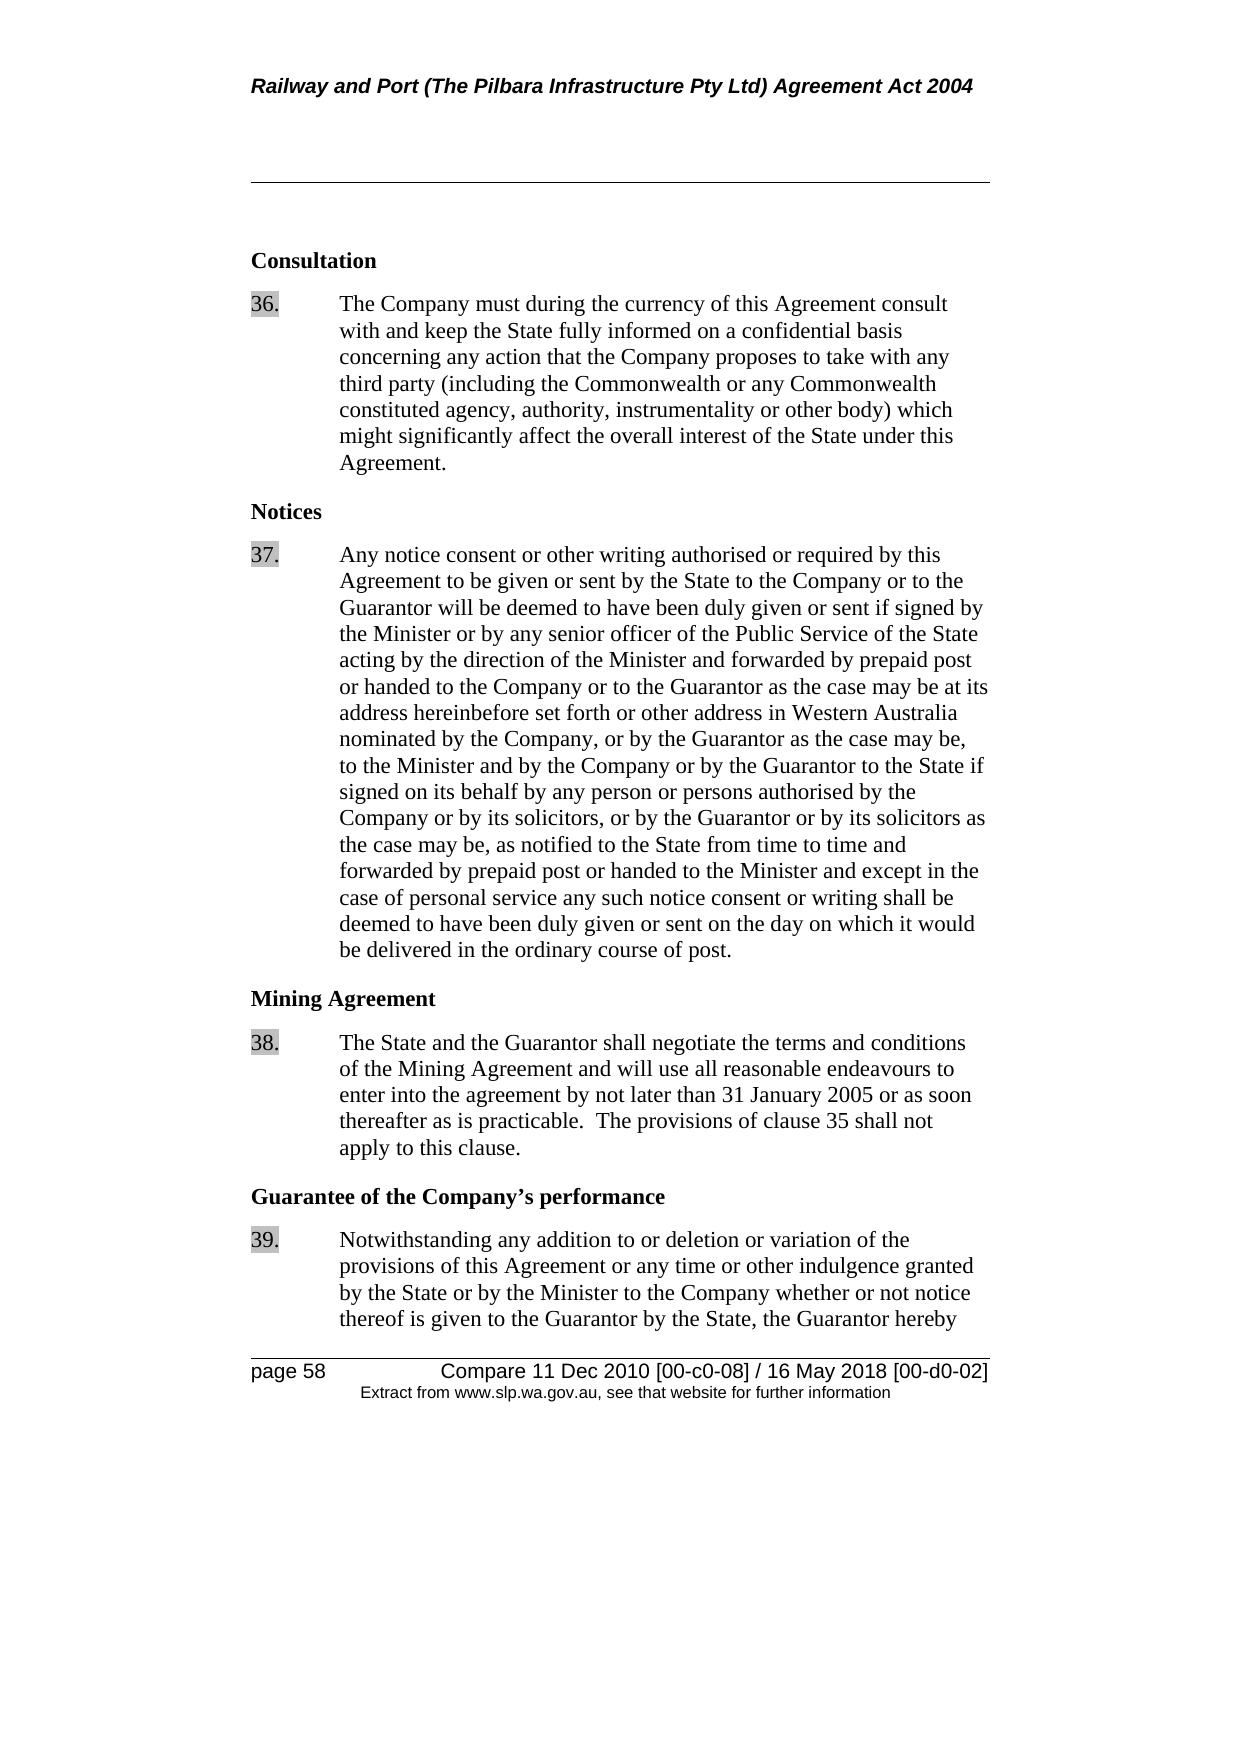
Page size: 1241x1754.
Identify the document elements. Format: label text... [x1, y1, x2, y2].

text 36. The Company must during the currency of this Agreement consult with and keep the State fully informed on a confidential basis concerning any action that the Company proposes to take with any third party (including the Commonwealth or any Commonwealth constituted agency, authority, instrumentality or other body) which might significantly affect the overall interest of the State under this Agreement. [251, 291, 990, 475]
text 38. The State and the Guarantor shall negotiate the terms and conditions of the Mining Agreement and will use all reasonable endeavours to enter into the agreement by not later than 31 January 2005 or as soon thereafter as is practicable. The provisions of clause 35 shall not apply to this clause. [251, 1028, 990, 1160]
subtitle Consultation [251, 247, 990, 274]
subtitle Guarantee of the Company’s performance [251, 1183, 990, 1209]
subtitle Mining Agreement [251, 986, 990, 1012]
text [251, 1226, 990, 1332]
subtitle Notices [251, 498, 990, 524]
text 37. Any notice consent or other writing authorised or required by this Agreement to be given or sent by the State to the Company or to the Guarantor will be deemed to have been duly given or sent if signed by the Minister or by any senior officer of the Public Service of the State acting by the direction of the Minister and forwarded by prepaid post or handed to the Company or to the Guarantor as the case may be at its address hereinbefore set forth or other address in Western Australia nominated by the Company, or by the Guarantor as the case may be, to the Minister and by the Company or by the Guarantor to the State if signed on its behalf by any person or persons authorised by the Company or by its solicitors, or by the Guarantor or by its solicitors as the case may be, as notified to the State from time to time and forwarded by prepaid post or handed to the Minister and except in the case of personal service any such notice consent or writing shall be deemed to have been duly given or sent on the day on which it would be delivered in the ordinary course of post. [251, 541, 990, 963]
